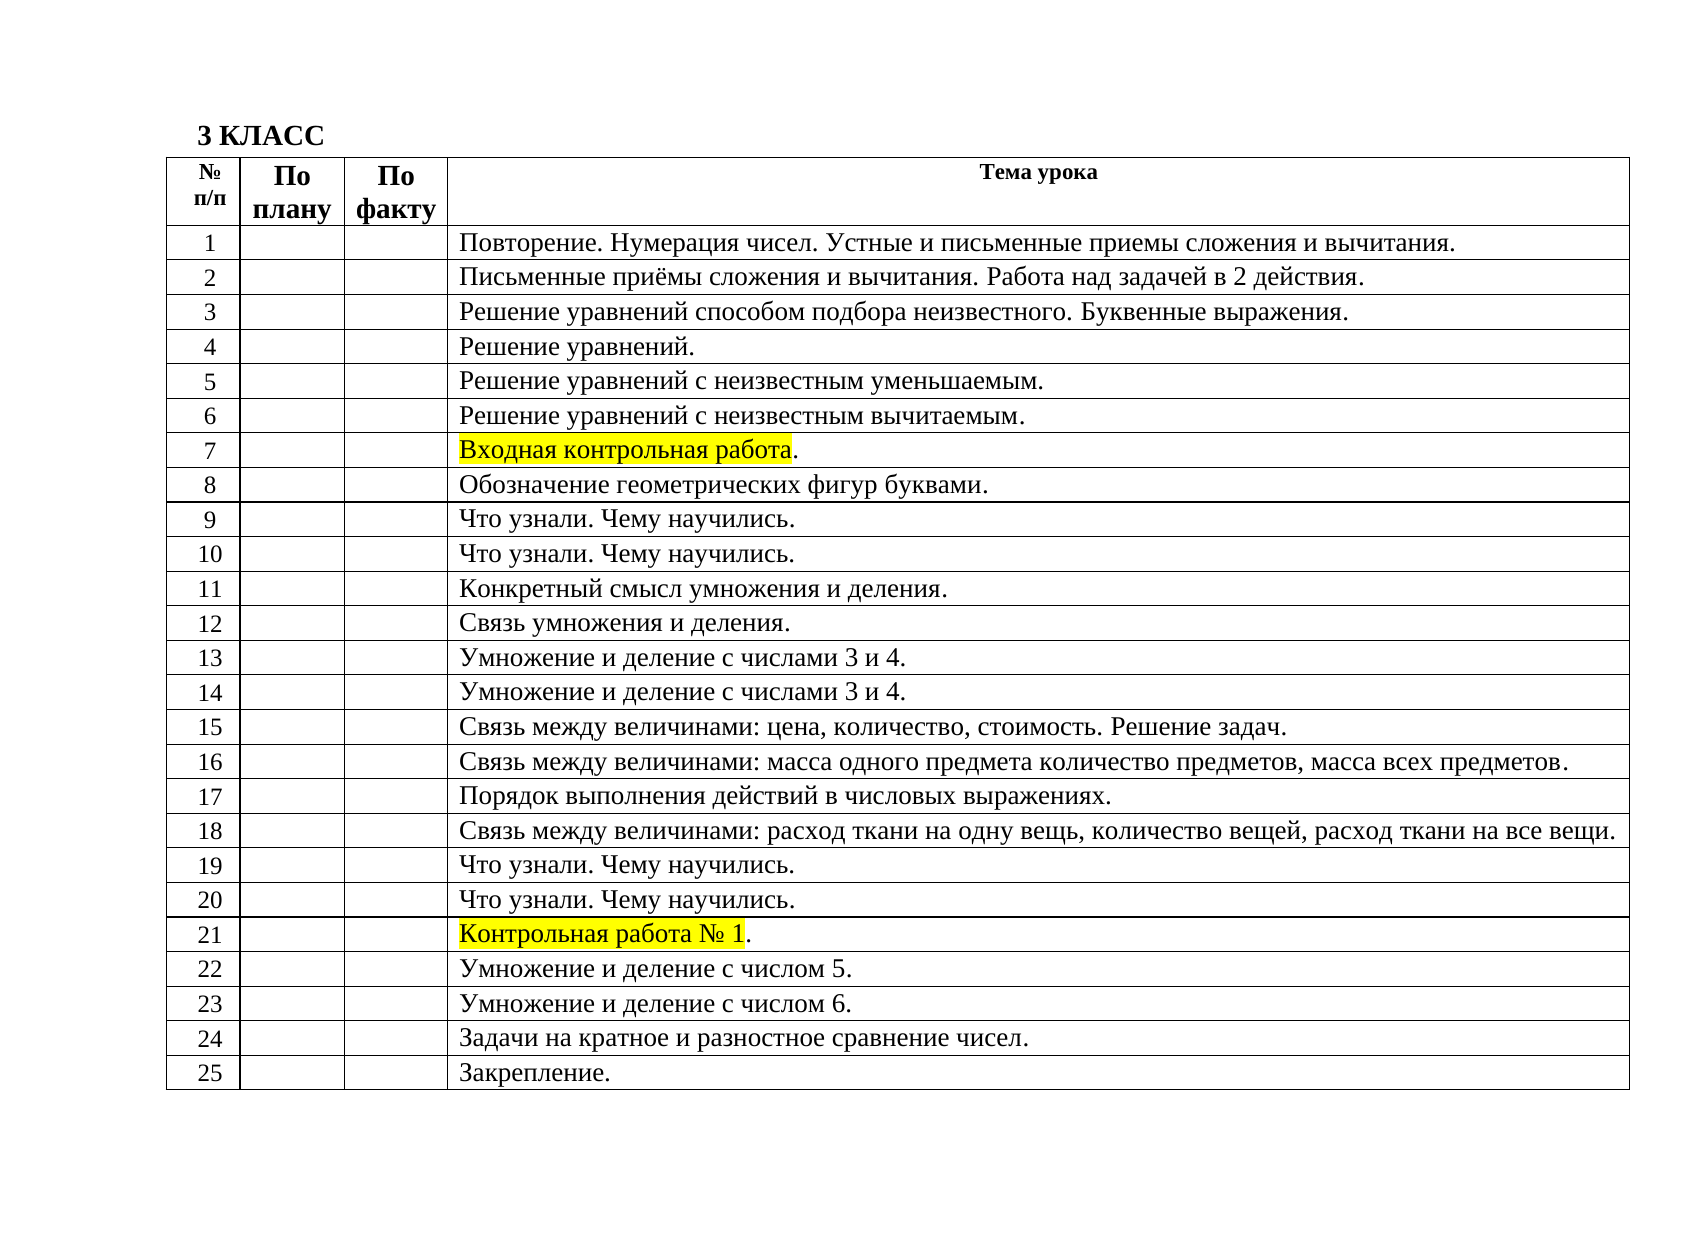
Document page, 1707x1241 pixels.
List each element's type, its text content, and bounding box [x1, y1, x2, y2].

table_cell 6 [167, 399, 239, 432]
table_cell [241, 745, 344, 778]
table_cell Решение уравнений с неизвестным вычитаемым. [448, 399, 1629, 432]
table_cell Решение уравнений. [448, 330, 1629, 363]
table_header № п/п [167, 158, 239, 225]
text 3 КЛАСС [190, 118, 1618, 152]
table_cell 22 [167, 952, 239, 986]
table_cell Умножение и деление с числами 3 и 4. [448, 641, 1629, 674]
table_cell Что узнали. Чему научились. [448, 537, 1629, 571]
table_cell 24 [167, 1021, 239, 1055]
table_cell Закрепление. [448, 1056, 1629, 1089]
table_cell [345, 675, 447, 709]
table_cell 5 [167, 364, 239, 398]
table_cell [345, 606, 447, 640]
table_cell 8 [167, 468, 239, 501]
table_cell [241, 606, 344, 640]
table_cell [345, 987, 447, 1020]
table_cell [241, 675, 344, 709]
table_cell [345, 468, 447, 501]
table_cell 3 [167, 295, 239, 328]
table_cell [345, 641, 447, 674]
table_cell Что узнали. Чему научились. [448, 503, 1629, 536]
table_cell 12 [167, 606, 239, 640]
table_cell [241, 848, 344, 882]
table_cell [241, 537, 344, 571]
table_cell [241, 918, 344, 951]
table_cell [345, 364, 447, 398]
table_cell Связь между величинами: расход ткани на одну вещь, количество вещей, расход ткани на все вещи. [448, 814, 1629, 847]
table_cell 18 [167, 814, 239, 847]
table_cell [345, 710, 447, 743]
table_cell [241, 952, 344, 986]
table_cell Письменные приёмы сложения и вычитания. Работа над задачей в 2 действия. [448, 260, 1629, 294]
table_cell Что узнали. Чему научились. [448, 883, 1629, 916]
table_cell [345, 883, 447, 916]
table_cell [241, 364, 344, 398]
table_cell [345, 260, 447, 294]
table_cell Умножение и деление с числом 5. [448, 952, 1629, 986]
table_cell [345, 537, 447, 571]
table_cell 4 [167, 330, 239, 363]
table_cell 9 [167, 503, 239, 536]
table_cell [345, 848, 447, 882]
table_cell Решение уравнений способом подбора неизвестного. Буквенные выражения. [448, 295, 1629, 328]
table_cell [241, 572, 344, 605]
table_cell Повторение. Нумерация чисел. Устные и письменные приемы сложения и вычитания. [448, 226, 1629, 259]
table_cell 19 [167, 848, 239, 882]
table_cell [241, 641, 344, 674]
table_cell [345, 226, 447, 259]
table_cell 21 [167, 918, 239, 951]
table_cell [241, 1021, 344, 1055]
table_cell [345, 399, 447, 432]
table_cell [345, 433, 447, 467]
table_cell [241, 260, 344, 294]
table_cell [241, 710, 344, 743]
table_cell 2 [167, 260, 239, 294]
table_cell [345, 918, 447, 951]
table_cell [345, 1056, 447, 1089]
table_cell Связь между величинами: цена, количество, стоимость. Решение задач. [448, 710, 1629, 743]
table_cell [345, 952, 447, 986]
table_cell [345, 814, 447, 847]
table_cell [241, 1056, 344, 1089]
table_cell [241, 433, 344, 467]
table_cell [345, 1021, 447, 1055]
table_cell Задачи на кратное и разностное сравнение чисел. [448, 1021, 1629, 1055]
table_cell 11 [167, 572, 239, 605]
table_cell [241, 295, 344, 328]
table_cell 7 [167, 433, 239, 467]
table_cell [241, 814, 344, 847]
table_cell [345, 745, 447, 778]
table_cell 14 [167, 675, 239, 709]
table_cell [345, 330, 447, 363]
table_cell Что узнали. Чему научились. [448, 848, 1629, 882]
table_cell 1 [167, 226, 239, 259]
table_cell Порядок выполнения действий в числовых выражениях. [448, 779, 1629, 813]
table_cell 25 [167, 1056, 239, 1089]
table_cell [345, 572, 447, 605]
table_cell [345, 295, 447, 328]
table_cell 13 [167, 641, 239, 674]
table_cell [241, 468, 344, 501]
table_cell [241, 330, 344, 363]
table_cell [241, 883, 344, 916]
table_cell Умножение и деление с числами 3 и 4. [448, 675, 1629, 709]
table_cell [241, 779, 344, 813]
table_cell [241, 226, 344, 259]
table_cell 15 [167, 710, 239, 743]
table_cell [241, 503, 344, 536]
table_cell Связь умножения и деления. [448, 606, 1629, 640]
table_header По факту [345, 158, 447, 225]
table_cell 16 [167, 745, 239, 778]
table_cell 17 [167, 779, 239, 813]
table_cell Решение уравнений с неизвестным уменьшаемым. [448, 364, 1629, 398]
table_cell 20 [167, 883, 239, 916]
table_cell [345, 503, 447, 536]
table_cell 10 [167, 537, 239, 571]
table_cell Конкретный смысл умножения и деления. [448, 572, 1629, 605]
table_cell Связь между величинами: масса одного предмета количество предметов, масса всех предметов. [448, 745, 1629, 778]
table_cell [241, 399, 344, 432]
table_cell [345, 779, 447, 813]
table_cell Обозначение геометрических фигур буквами. [448, 468, 1629, 501]
table_cell Входная контрольная работа. [448, 433, 1629, 467]
table_cell Умножение и деление с числом 6. [448, 987, 1629, 1020]
table_header Тема урока [448, 158, 1629, 225]
table_cell 23 [167, 987, 239, 1020]
table_header По плану [241, 158, 344, 225]
table_cell [241, 987, 344, 1020]
table_cell Контрольная работа № 1. [448, 918, 1629, 951]
